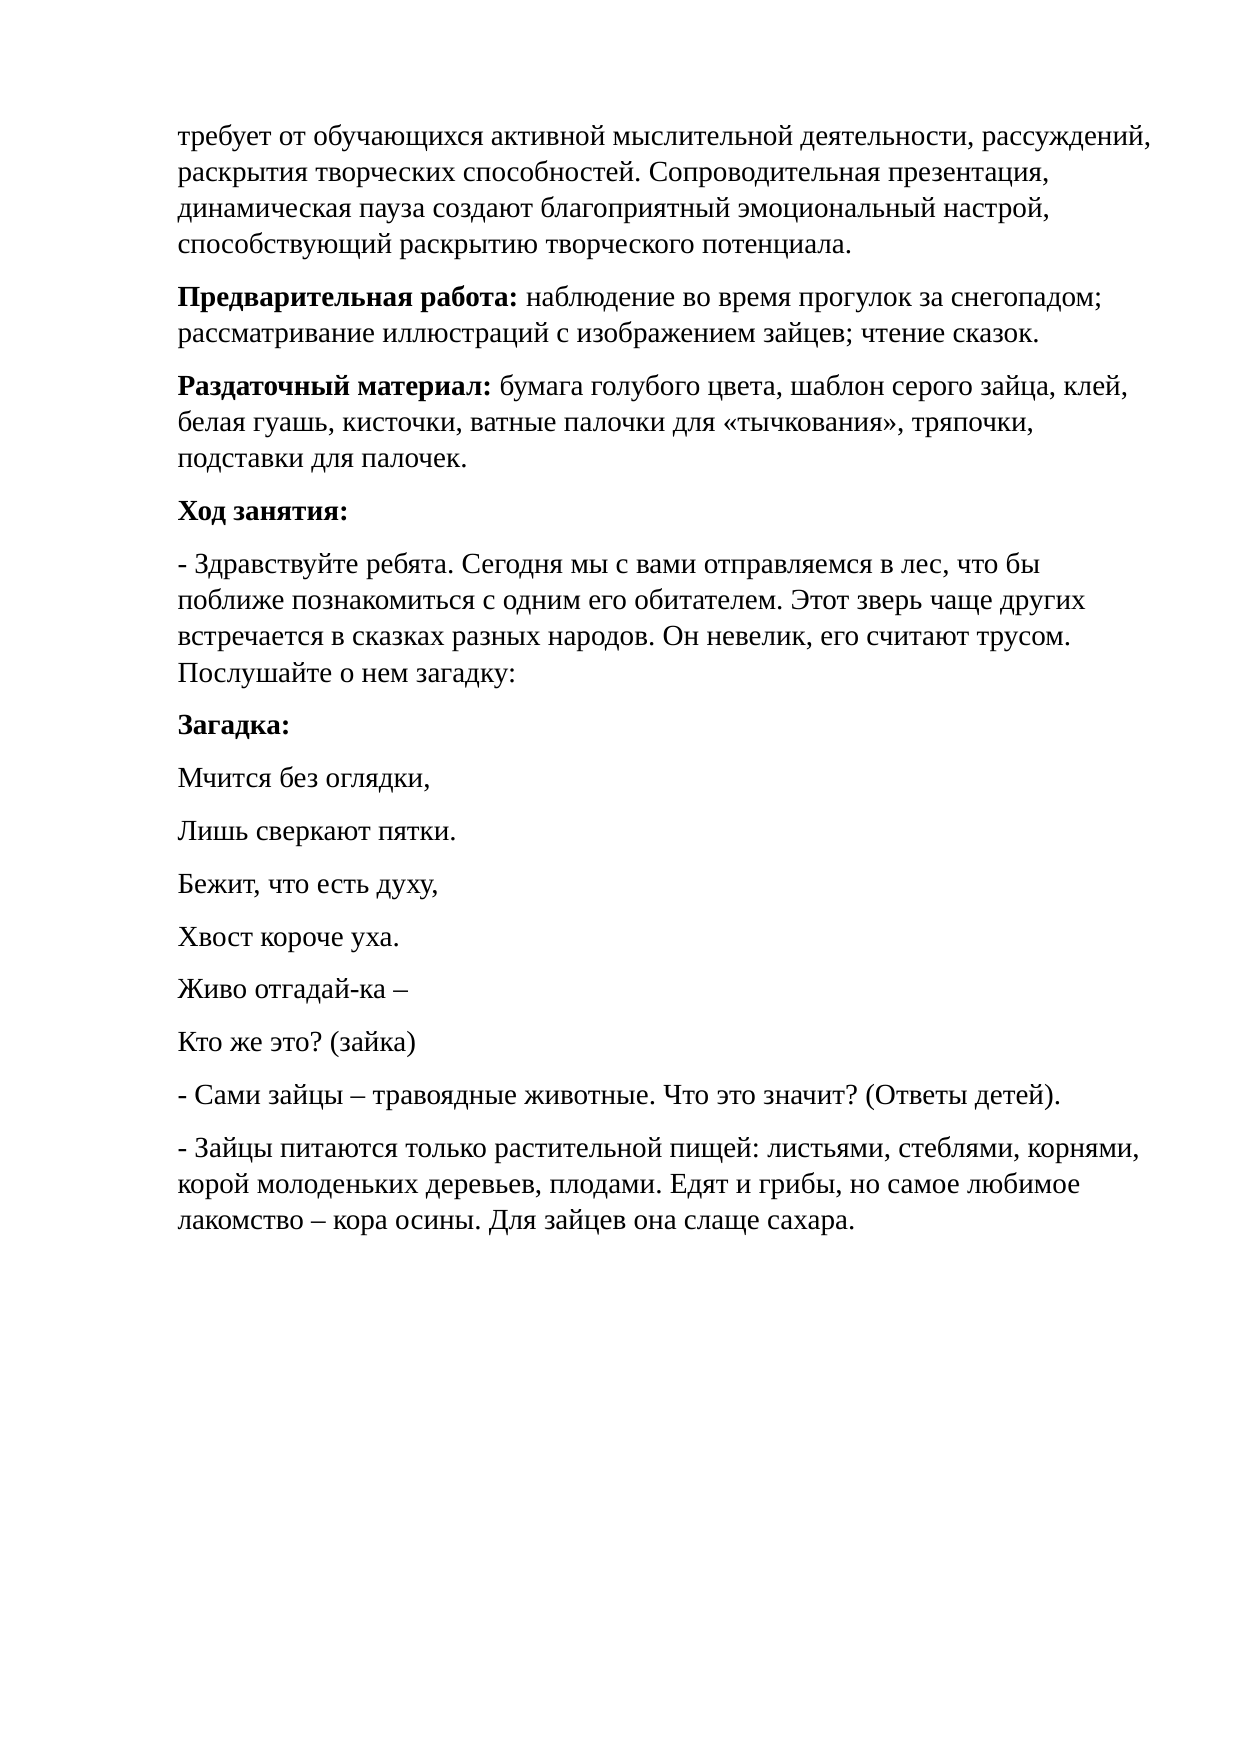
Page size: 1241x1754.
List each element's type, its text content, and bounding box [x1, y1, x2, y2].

text - Сами зайцы – травоядные животные. Что это значит? (Ответы детей). [177, 1077, 1152, 1111]
text Бежит, что есть духу, [177, 866, 1152, 899]
text Живо отгадай-ка – [177, 972, 1152, 1005]
text Загадка: [177, 707, 1152, 741]
text Лишь сверкают пятки. [177, 813, 1152, 847]
text Раздаточный материал: бумага голубого цвета, шаблон серого зайца, клей, белая гуашь, кисточки, ватные палочки для «тычкования», тряпочки, подставки для палочек. [177, 368, 1152, 474]
text Ход занятия: [177, 493, 1152, 527]
text Хвост короче уха. [177, 919, 1152, 952]
text Мчится без оглядки, [177, 760, 1152, 794]
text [177, 118, 1152, 260]
text Предварительная работа: наблюдение во время прогулок за снегопадом; рассматривание иллюстраций с изображением зайцев; чтение сказок. [177, 279, 1152, 349]
text Кто же это? (зайка) [177, 1024, 1152, 1058]
text - Зайцы питаются только растительной пищей: листьями, стеблями, корнями, корой молоденьких деревьев, плодами. Едят и грибы, но самое любимое лакомство – кора осины. Для зайцев она слаще сахара. [177, 1130, 1152, 1236]
text - Здравствуйте ребята. Сегодня мы с вами отправляемся в лес, что бы поближе познакомиться с одним его обитателем. Этот зверь чаще других встречается в сказках разных народов. Он невелик, его считают трусом. Послушайте о нем загадку: [177, 546, 1152, 688]
